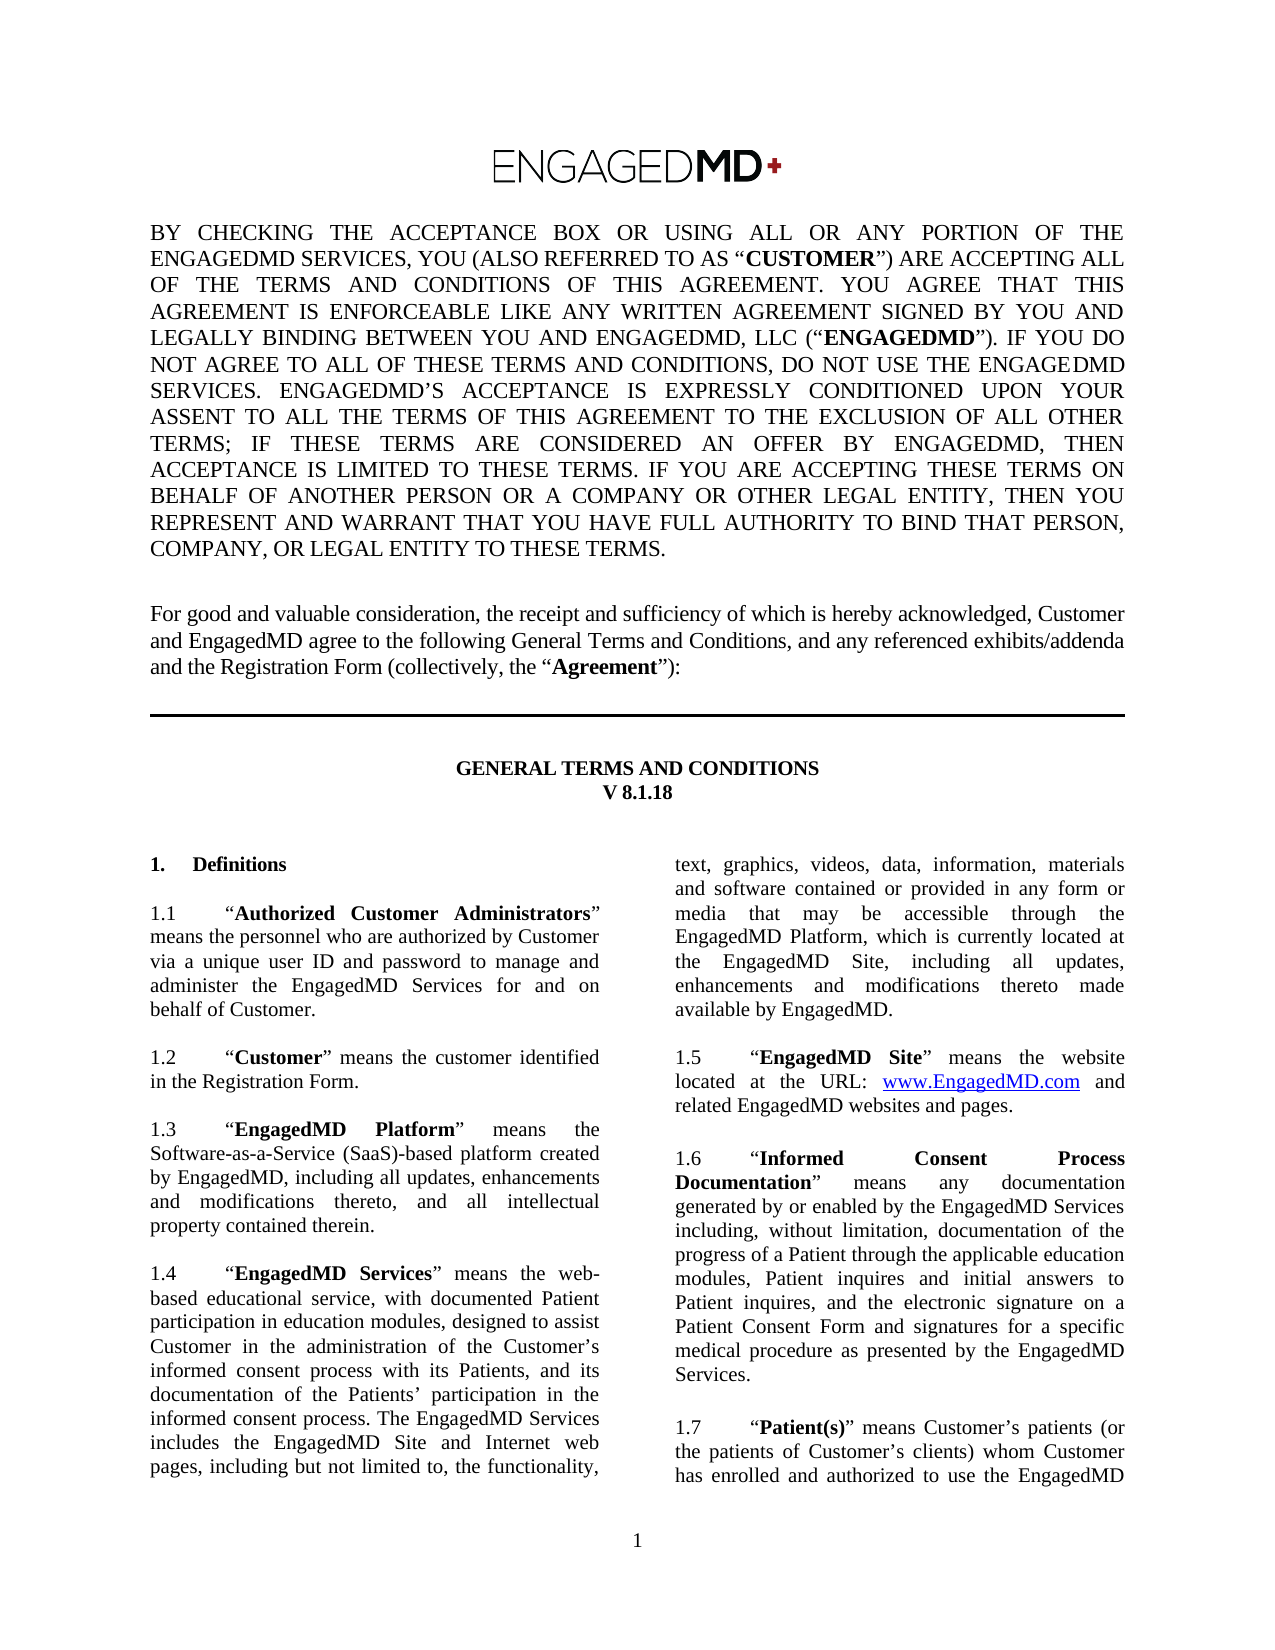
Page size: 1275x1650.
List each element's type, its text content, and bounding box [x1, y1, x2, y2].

text BY CHECKING THE ACCEPTANCE BOX OR USING ALL OR ANY PORTION OF THE ENGAGEDMD SERVICES, YOU (ALSO REFERRED TO AS “CUSTOMER”) ARE ACCEPTING ALL OF THE TERMS AND CONDITIONS OF THIS AGREEMENT. YOU AGREE THAT THIS AGREEMENT IS ENFORCEABLE LIKE ANY WRITTEN AGREEMENT SIGNED BY YOU AND LEGALLY BINDING BETWEEN YOU AND ENGAGEDMD, LLC (“ENGAGEDMD”). IF YOU DO NOT AGREE TO ALL OF THESE TERMS AND CONDITIONS, DO NOT USE THE ENGAGEDMD SERVICES. ENGAGEDMD’S ACCEPTANCE IS EXPRESSLY CONDITIONED UPON YOUR ASSENT TO ALL THE TERMS OF THIS AGREEMENT TO THE EXCLUSION OF ALL OTHER TERMS; IF THESE TERMS ARE CONSIDERED AN OFFER BY ENGAGEDMD, THEN ACCEPTANCE IS LIMITED TO THESE TERMS. IF YOU ARE ACCEPTING THESE TERMS ON BEHALF OF ANOTHER PERSON OR A COMPANY OR OTHER LEGAL ENTITY, THEN YOU REPRESENT AND WARRANT THAT YOU HAVE FULL AUTHORITY TO BIND THAT PERSON, COMPANY, OR LEGAL ENTITY TO THESE TERMS. [150, 219, 1125, 561]
list “EngagedMD Services” means the web-based educational service, with documented Patient participation in education modules, designed to assist Customer in the administration of the Customer’s informed consent process with its Patients, and its documentation of the Patients’ participation in the informed consent process. The EngagedMD Services includes the EngagedMD Site and Internet web pages, including but not limited to, the functionality, text, graphics, videos, data, information, materials and software contained or provided in any form or media that may be accessible through the EngagedMD Platform, which is currently located at the EngagedMD Site, including all updates, enhancements and modifications thereto made available by EngagedMD. [675, 852, 1125, 1021]
text GENERAL TERMS AND CONDITIONS [150, 756, 1125, 780]
list “Informed Consent Process Documentation” means any documentation generated by or enabled by the EngagedMD Services including, without limitation, documentation of the progress of a Patient through the applicable education modules, Patient inquires and initial answers to Patient inquires, and the electronic signature on a Patient Consent Form and signatures for a specific medical procedure as presented by the EngagedMD Services. [675, 1146, 1125, 1386]
list Definitions [150, 852, 600, 876]
list “Authorized Customer Administrators” means the personnel who are authorized by Customer via a unique user ID and password to manage and administer the EngagedMD Services for and on behalf of Customer. [150, 900, 600, 1021]
text V 8.1.18 [150, 780, 1125, 804]
list “EngagedMD Services” means the web-based educational service, with documented Patient participation in education modules, designed to assist Customer in the administration of the Customer’s informed consent process with its Patients, and its documentation of the Patients’ participation in the informed consent process. The EngagedMD Services includes the EngagedMD Site and Internet web pages, including but not limited to, the functionality, text, graphics, videos, data, information, materials and software contained or provided in any form or media that may be accessible through the EngagedMD Platform, which is currently located at the EngagedMD Site, including all updates, enhancements and modifications thereto made available by EngagedMD. [150, 1261, 600, 1478]
list “EngagedMD Site” means the website located at the URL: www.EngagedMD.com and related EngagedMD websites and pages. [675, 1045, 1125, 1117]
text For good and valuable consideration, the receipt and sufficiency of which is hereby acknowledged, Customer and EngagedMD agree to the following General Terms and Conditions, and any referenced exhibits/addenda and the Registration Form (collectively, the “Agreement”): [150, 600, 1125, 679]
picture [493, 150, 782, 183]
list “Customer” means the customer identified in the Registration Form. [150, 1045, 600, 1093]
list “EngagedMD Platform” means the Software-as-a-Service (SaaS)-based platform created by EngagedMD, including all updates, enhancements and modifications thereto, and all intellectual property contained therein. [150, 1117, 600, 1237]
